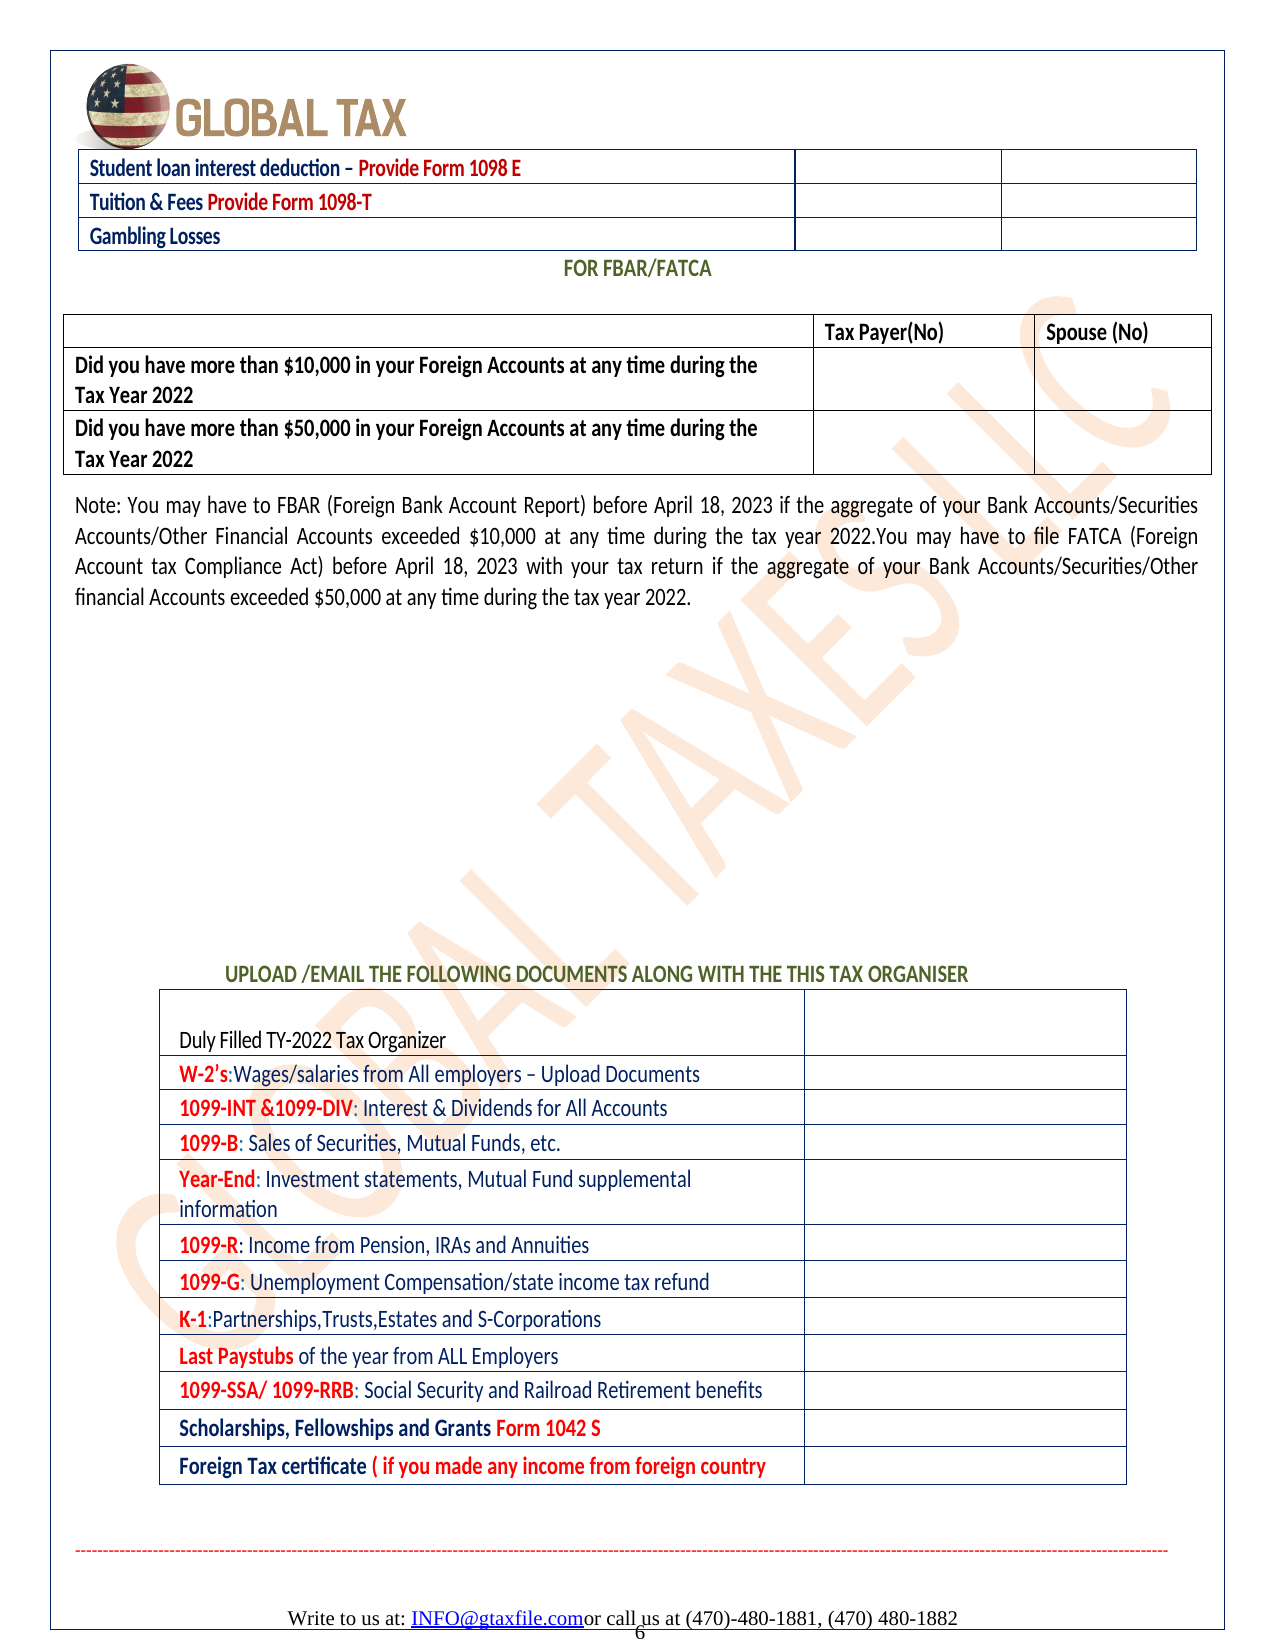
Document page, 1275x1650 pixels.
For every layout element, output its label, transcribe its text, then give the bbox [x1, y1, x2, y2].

table_cell [1035, 411, 1211, 474]
table_cell Last Paystubs of the year from ALL Employers [160, 1335, 804, 1371]
table_cell [814, 348, 1034, 410]
table_cell [1002, 184, 1196, 217]
table_cell K-1:Partnerships,Trusts,Estates and S-Corporations [160, 1298, 804, 1333]
text UPLOAD /EMAIL THE FOLLOWING DOCUMENTS ALONG WITH THE THIS TAX ORGANISER [225, 958, 1200, 989]
table_cell Scholarships, Fellowships and Grants Form 1042 S [160, 1410, 804, 1446]
text Note: You may have to FBAR (Foreign Bank Account Report) before April 18, 2023 if the aggregate of your Bank Accounts/Securities Accounts/Other Financial Accounts exceeded $10,000 at any time during the tax year 2022.You may have to file FATCA (Foreign Account tax Compliance Act) before April 18, 2023 with your tax return if the aggregate of your Bank Accounts/Securities/Other financial Accounts exceeded $50,000 at any time during the tax year 2022. [75, 489, 1200, 611]
table_header Duly Filled TY-2022 Tax Organizer [160, 990, 804, 1055]
table_cell Did you have more than $10,000 in your Foreign Accounts at any time during the Tax Year 2022 [64, 348, 813, 410]
table_cell [805, 1410, 1126, 1446]
table_cell Year-End: Investment statements, Mutual Fund supplemental information [160, 1160, 804, 1224]
table_cell 1099-G: Unemployment Compensation/state income tax refund [160, 1261, 804, 1297]
table_header Tax Payer(No) [814, 315, 1034, 347]
table_header [64, 315, 813, 347]
table_cell Did you have more than $50,000 in your Foreign Accounts at any time during the Tax Year 2022 [64, 411, 813, 474]
table_cell Tuition & Fees Provide Form 1098-T [79, 184, 794, 217]
table_cell Student loan interest deduction – Provide Form 1098 E [79, 150, 794, 183]
table_cell [796, 150, 1001, 183]
table_cell [805, 1056, 1126, 1089]
picture [75, 63, 407, 150]
table_header Spouse (No) [1035, 315, 1211, 347]
table_cell [814, 411, 1034, 474]
table_cell [796, 184, 1001, 217]
text FOR FBAR/FATCA [75, 252, 1200, 283]
table_header [805, 990, 1126, 1055]
table_cell Foreign Tax certificate ( if you made any income from foreign country during 2022) [160, 1447, 804, 1483]
table_cell [805, 1125, 1126, 1158]
table_cell 1099-INT &1099-DIV: Interest & Dividends for All Accounts [160, 1090, 804, 1123]
table_cell [805, 1447, 1126, 1483]
table_cell [805, 1261, 1126, 1297]
table_cell [1035, 348, 1211, 410]
table_cell 1099-SSA/ 1099-RRB: Social Security and Railroad Retirement benefits [160, 1372, 804, 1408]
table_cell [805, 1372, 1126, 1408]
table_cell 1099-B: Sales of Securities, Mutual Funds, etc. [160, 1125, 804, 1158]
table_cell [1002, 150, 1196, 183]
table_cell [805, 1298, 1126, 1333]
table_cell [805, 1160, 1126, 1224]
table_cell [805, 1090, 1126, 1123]
table_cell W-2’s:Wages/salaries from All employers – Upload Documents [160, 1056, 804, 1089]
table_cell 1099-R: Income from Pension, IRAs and Annuities [160, 1225, 804, 1260]
table_cell [805, 1225, 1126, 1260]
table_cell Gambling Losses [79, 218, 794, 250]
table_cell [805, 1335, 1126, 1371]
table_cell [796, 218, 1001, 250]
table_cell [1002, 218, 1196, 250]
